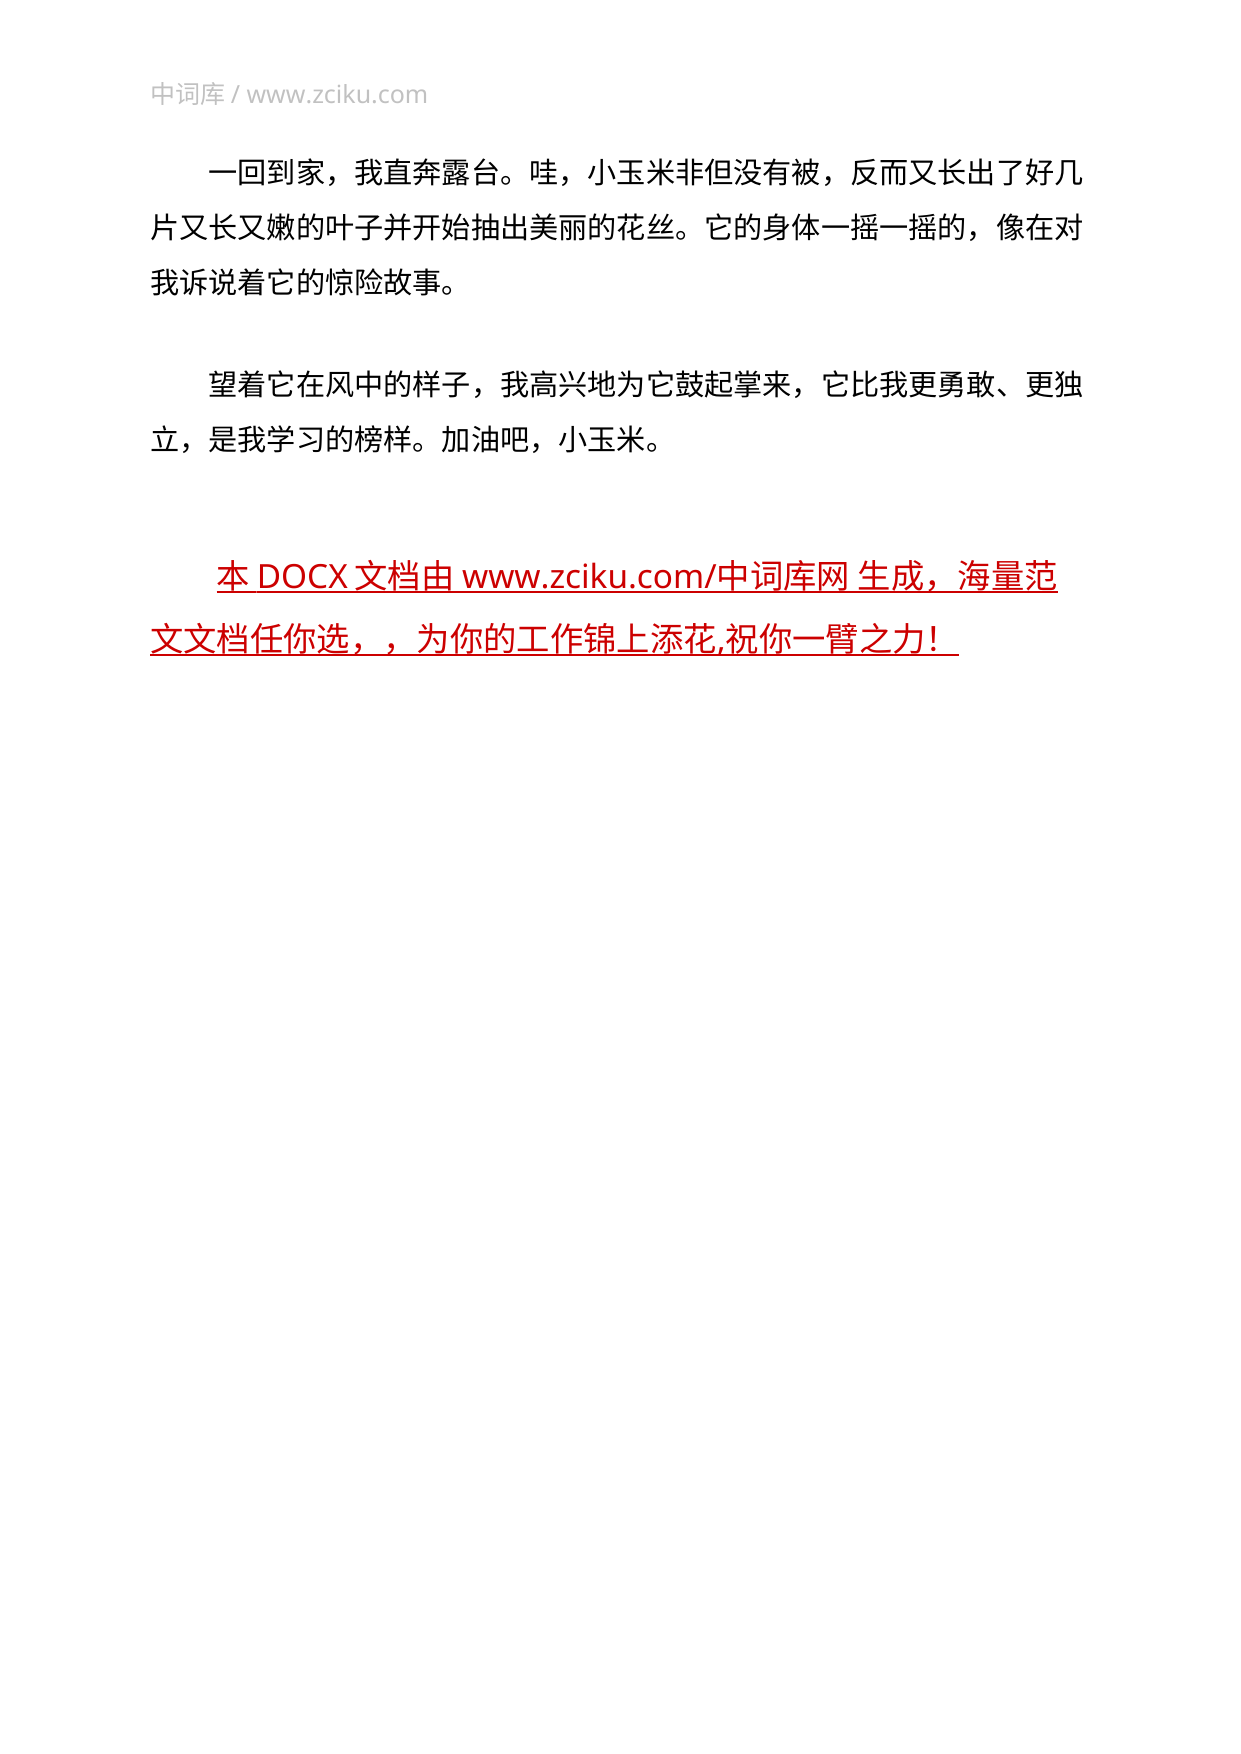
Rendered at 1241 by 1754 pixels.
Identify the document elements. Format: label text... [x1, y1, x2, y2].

text 一回到家，我直奔露台。哇，小玉米非但没有被，反而又长出了好几片又长又嫩的叶子并开始抽出美丽的花丝。它的身体一摇一摇的，像在对我诉说着它的惊险故事。 [150, 150, 1090, 302]
text 望着它在风中的样子，我高兴地为它鼓起掌来，它比我更勇敢、更独立，是我学习的榜样。加油吧，小玉米。 [150, 362, 1090, 459]
text 本DOCX文档由 www.zciku.com/中词库网 生成，海量范文文档任你选，，为你的工作锦上添花,祝你一臂之力！ [150, 549, 1090, 661]
